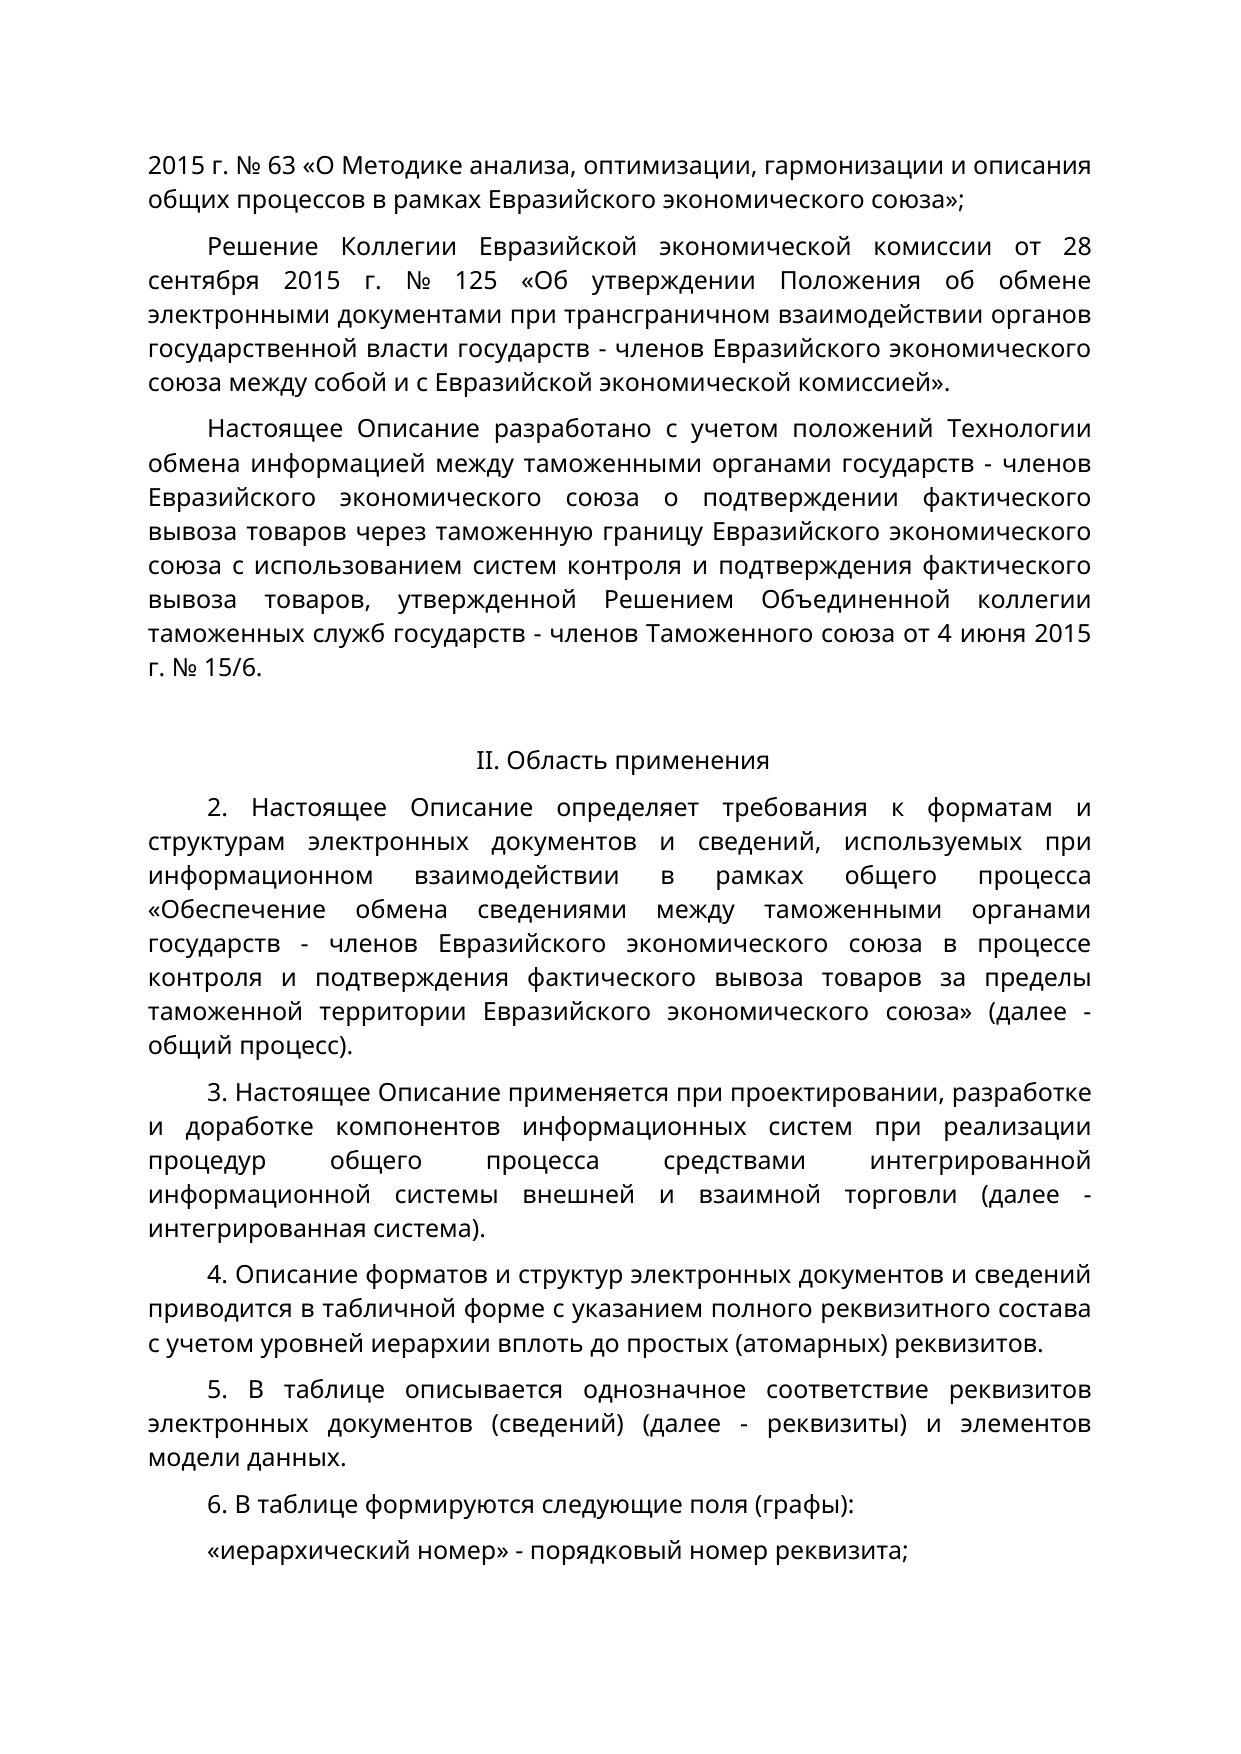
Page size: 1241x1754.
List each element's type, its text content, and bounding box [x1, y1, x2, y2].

text 2. Настоящее Описание определяет требования к форматам и структурам электронных документов и сведений, используемых при информационном взаимодействии в рамках общего процесса «Обеспечение обмена сведениями между таможенными органами государств - членов Евразийского экономического союза в процессе контроля и подтверждения фактического вывоза товаров за пределы таможенной территории Евразийского экономического союза» (далее - общий процесс). [148, 789, 1092, 1062]
text 5. В таблице описывается однозначное соответствие реквизитов электронных документов (сведений) (далее - реквизиты) и элементов модели данных. [148, 1372, 1092, 1474]
text Решение Коллегии Евразийской экономической комиссии от 28 сентября 2015 г. № 125 «Об утверждении Положения об обмене электронными документами при трансграничном взаимодействии органов государственной власти государств - членов Евразийского экономического союза между собой и с Евразийской экономической комиссией». [148, 228, 1092, 399]
text Настоящее Описание разработано с учетом положений Технологии обмена информацией между таможенными органами государств - членов Евразийского экономического союза о подтверждении фактического вывоза товаров через таможенную границу Евразийского экономического союза с использованием систем контроля и подтверждения фактического вывоза товаров, утвержденной Решением Объединенной коллегии таможенных служб государств - членов Таможенного союза от 4 июня 2015 г. № 15/6. [148, 411, 1092, 684]
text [148, 148, 1092, 216]
text 4. Описание форматов и структур электронных документов и сведений приводится в табличной форме с указанием полного реквизитного состава с учетом уровней иерархии вплоть до простых (атомарных) реквизитов. [148, 1257, 1092, 1359]
text 3. Настоящее Описание применяется при проектировании, разработке и доработке компонентов информационных систем при реализации процедур общего процесса средствами интегрированной информационной системы внешней и взаимной торговли (далее - интегрированная система). [148, 1074, 1092, 1244]
text «иерархический номер» - порядковый номер реквизита; [148, 1533, 1092, 1567]
text 6. В таблице формируются следующие поля (графы): [148, 1486, 1092, 1521]
text II. Область применения [154, 743, 1092, 777]
